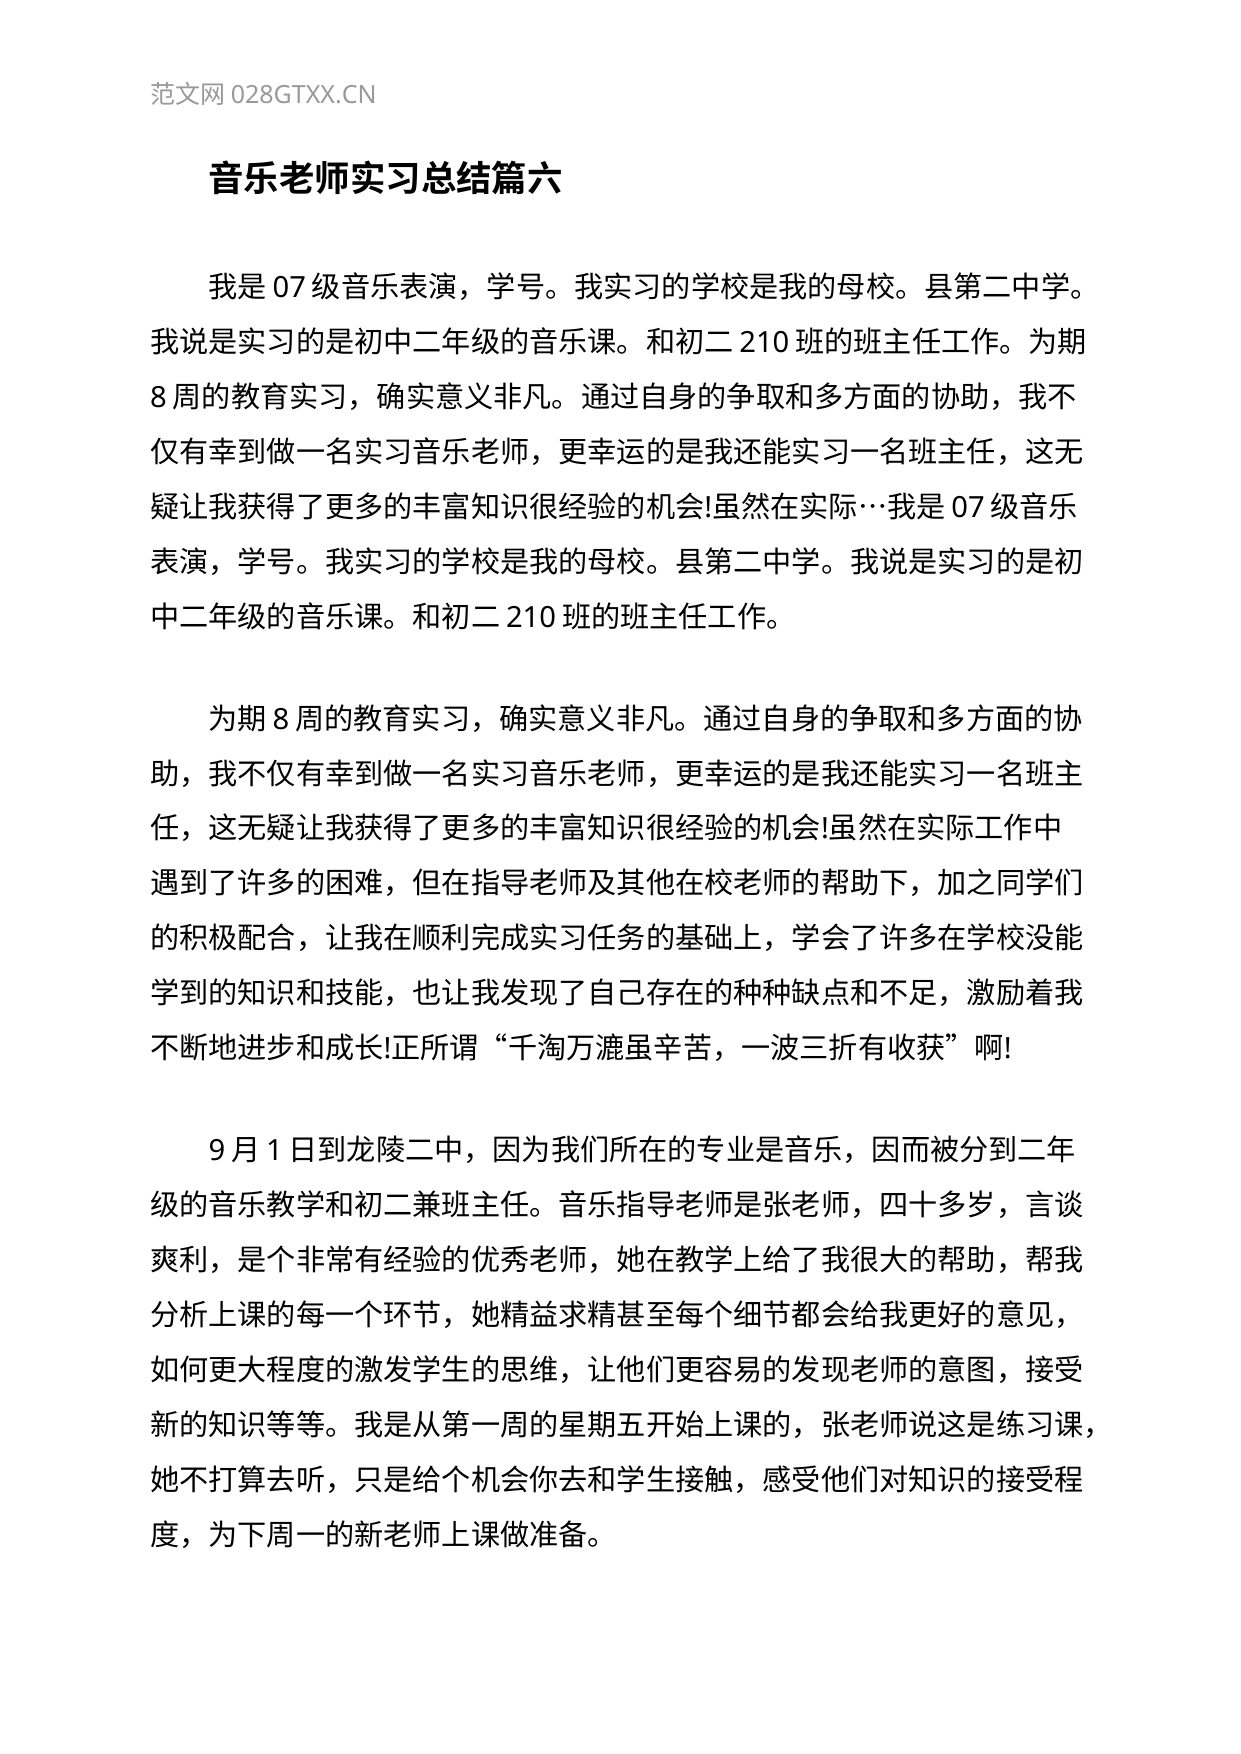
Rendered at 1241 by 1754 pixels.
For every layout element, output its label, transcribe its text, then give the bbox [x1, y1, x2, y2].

text 我是07级音乐表演，学号。我实习的学校是我的母校。县第二中学。我说是实习的是初中二年级的音乐课。和初二210班的班主任工作。为期8周的教育实习，确实意义非凡。通过自身的争取和多方面的协助，我不仅有幸到做一名实习音乐老师，更幸运的是我还能实习一名班主任，这无疑让我获得了更多的丰富知识很经验的机会!虽然在实际…我是07级音乐表演，学号。我实习的学校是我的母校。县第二中学。我说是实习的是初中二年级的音乐课。和初二210班的班主任工作。 [150, 263, 1090, 636]
text 为期8周的教育实习，确实意义非凡。通过自身的争取和多方面的协助，我不仅有幸到做一名实习音乐老师，更幸运的是我还能实习一名班主任，这无疑让我获得了更多的丰富知识很经验的机会!虽然在实际工作中遇到了许多的困难，但在指导老师及其他在校老师的帮助下，加之同学们的积极配合，让我在顺利完成实习任务的基础上，学会了许多在学校没能学到的知识和技能，也让我发现了自己存在的种种缺点和不足，激励着我不断地进步和成长!正所谓“千淘万漉虽辛苦，一波三折有收获”啊! [150, 695, 1090, 1067]
text 9月1日到龙陵二中，因为我们所在的专业是音乐，因而被分到二年级的音乐教学和初二兼班主任。音乐指导老师是张老师，四十多岁，言谈爽利，是个非常有经验的优秀老师，她在教学上给了我很大的帮助，帮我分析上课的每一个环节，她精益求精甚至每个细节都会给我更好的意见，如何更大程度的激发学生的思维，让他们更容易的发现老师的意图，接受新的知识等等。我是从第一周的星期五开始上课的，张老师说这是练习课，她不打算去听，只是给个机会你去和学生接触，感受他们对知识的接受程度，为下周一的新老师上课做准备。 [150, 1127, 1090, 1553]
text 音乐老师实习总结篇六 [150, 150, 1090, 201]
